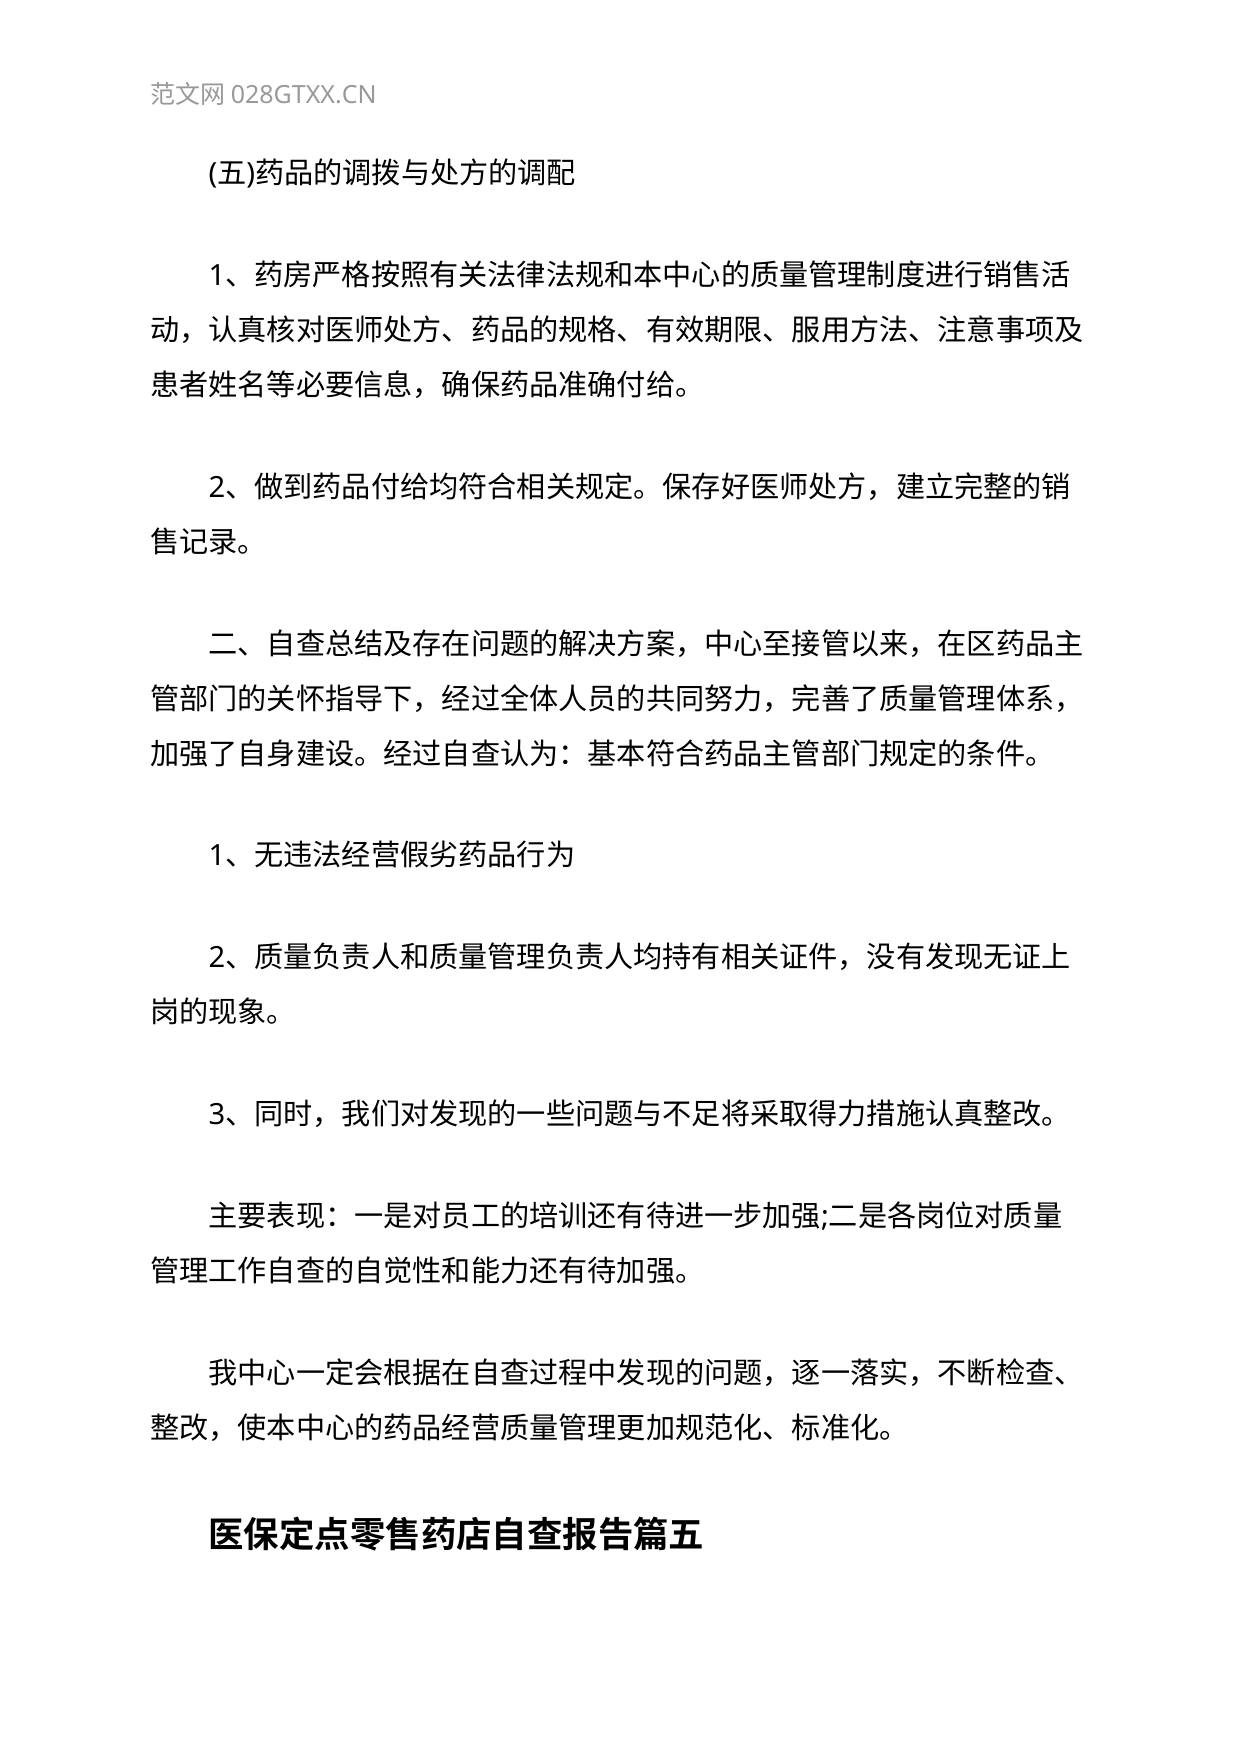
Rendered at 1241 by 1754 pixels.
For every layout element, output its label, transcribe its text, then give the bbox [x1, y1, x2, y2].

text (五)药品的调拨与处方的调配 [150, 150, 1090, 192]
text 2、做到药品付给均符合相关规定。保存好医师处方，建立完整的销售记录。 [150, 464, 1090, 561]
text 1、无违法经营假劣药品行为 [150, 832, 1090, 874]
text 主要表现：一是对员工的培训还有待进一步加强;二是各岗位对质量管理工作自查的自觉性和能力还有待加强。 [150, 1193, 1090, 1290]
text 二、自查总结及存在问题的解决方案，中心至接管以来，在区药品主管部门的关怀指导下，经过全体人员的共同努力，完善了质量管理体系，加强了自身建设。经过自查认为：基本符合药品主管部门规定的条件。 [150, 620, 1090, 772]
text 我中心一定会根据在自查过程中发现的问题，逐一落实，不断检查、整改，使本中心的药品经营质量管理更加规范化、标准化。 [150, 1349, 1090, 1447]
text 医保定点零售药店自查报告篇五 [150, 1506, 1090, 1557]
text 3、同时，我们对发现的一些问题与不足将采取得力措施认真整改。 [150, 1091, 1090, 1133]
text 1、药房严格按照有关法律法规和本中心的质量管理制度进行销售活动，认真核对医师处方、药品的规格、有效期限、服用方法、注意事项及患者姓名等必要信息，确保药品准确付给。 [150, 252, 1090, 404]
text 2、质量负责人和质量管理负责人均持有相关证件，没有发现无证上岗的现象。 [150, 934, 1090, 1031]
